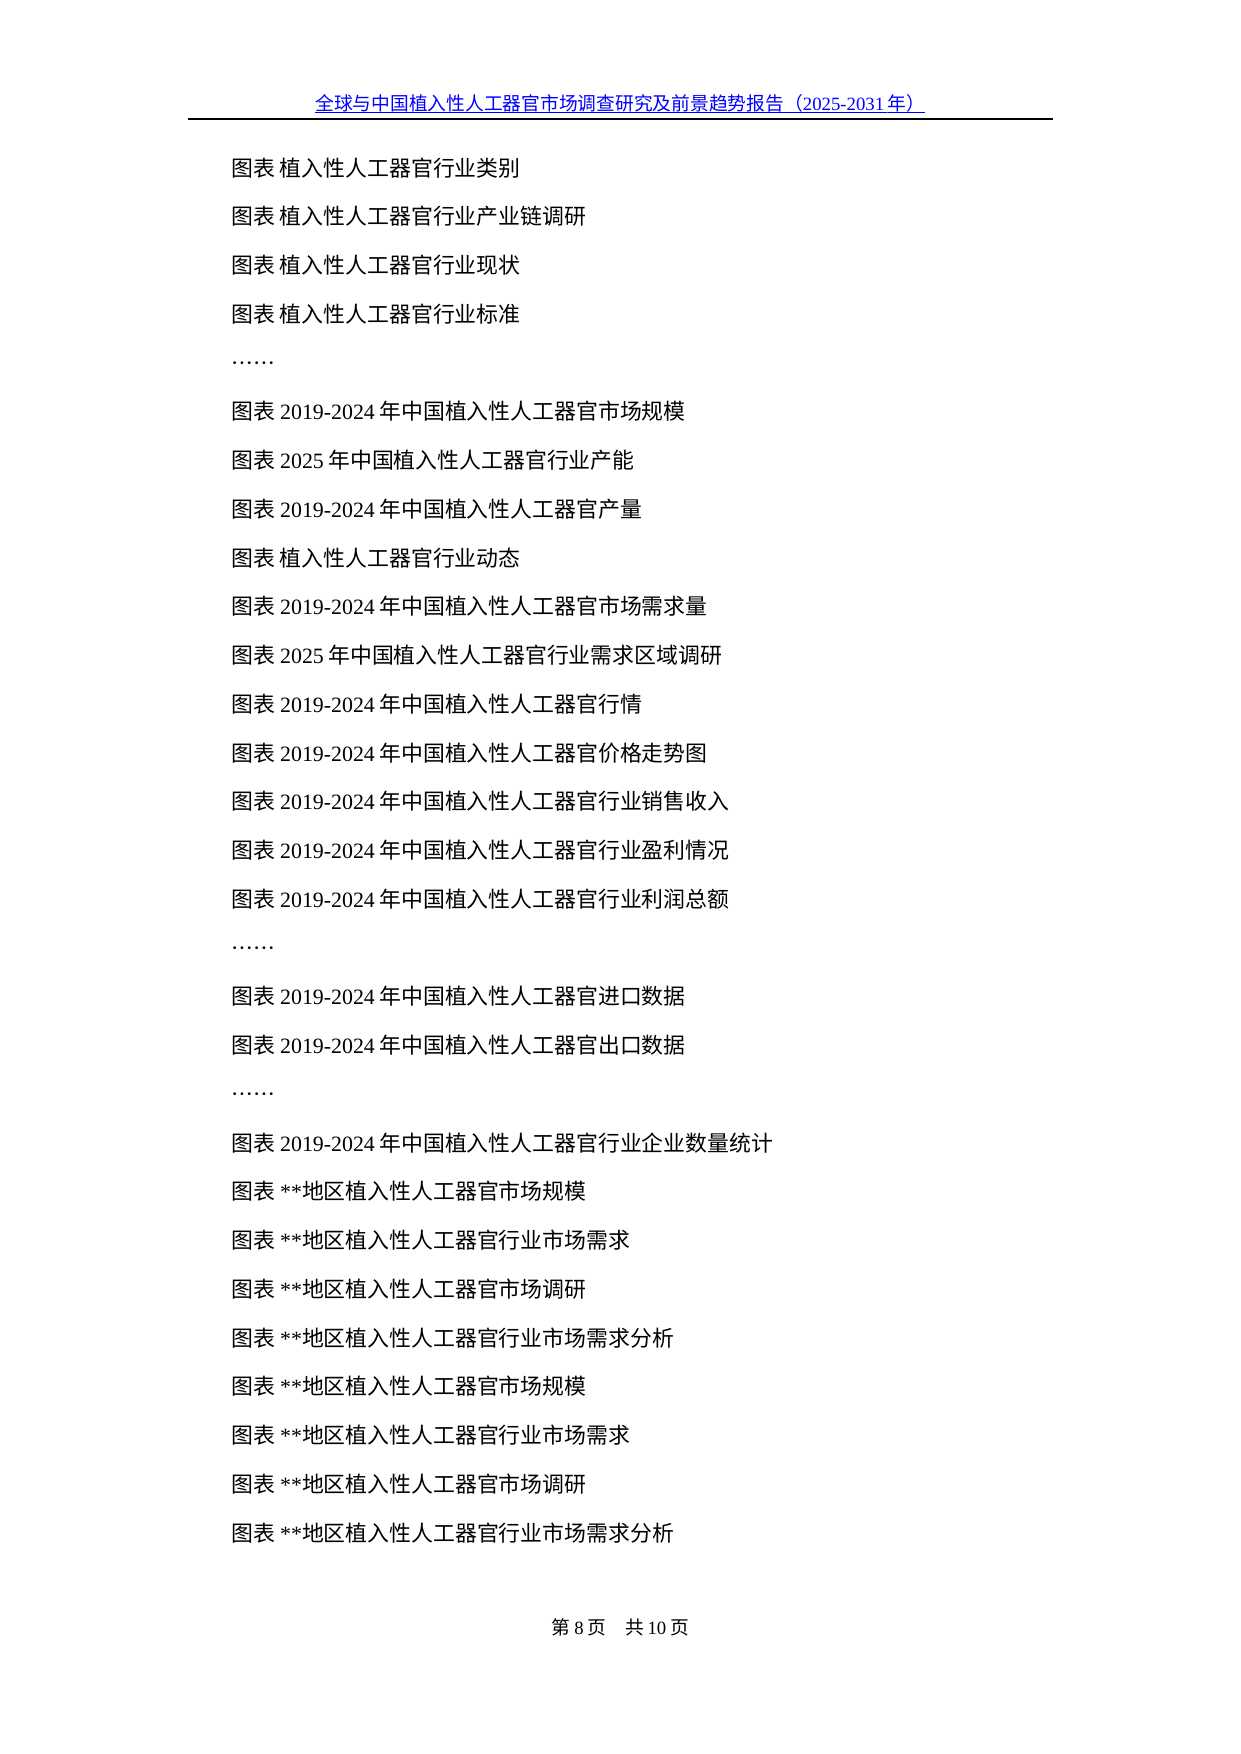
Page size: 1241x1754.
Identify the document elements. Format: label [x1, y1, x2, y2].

text [187, 150, 1053, 1548]
